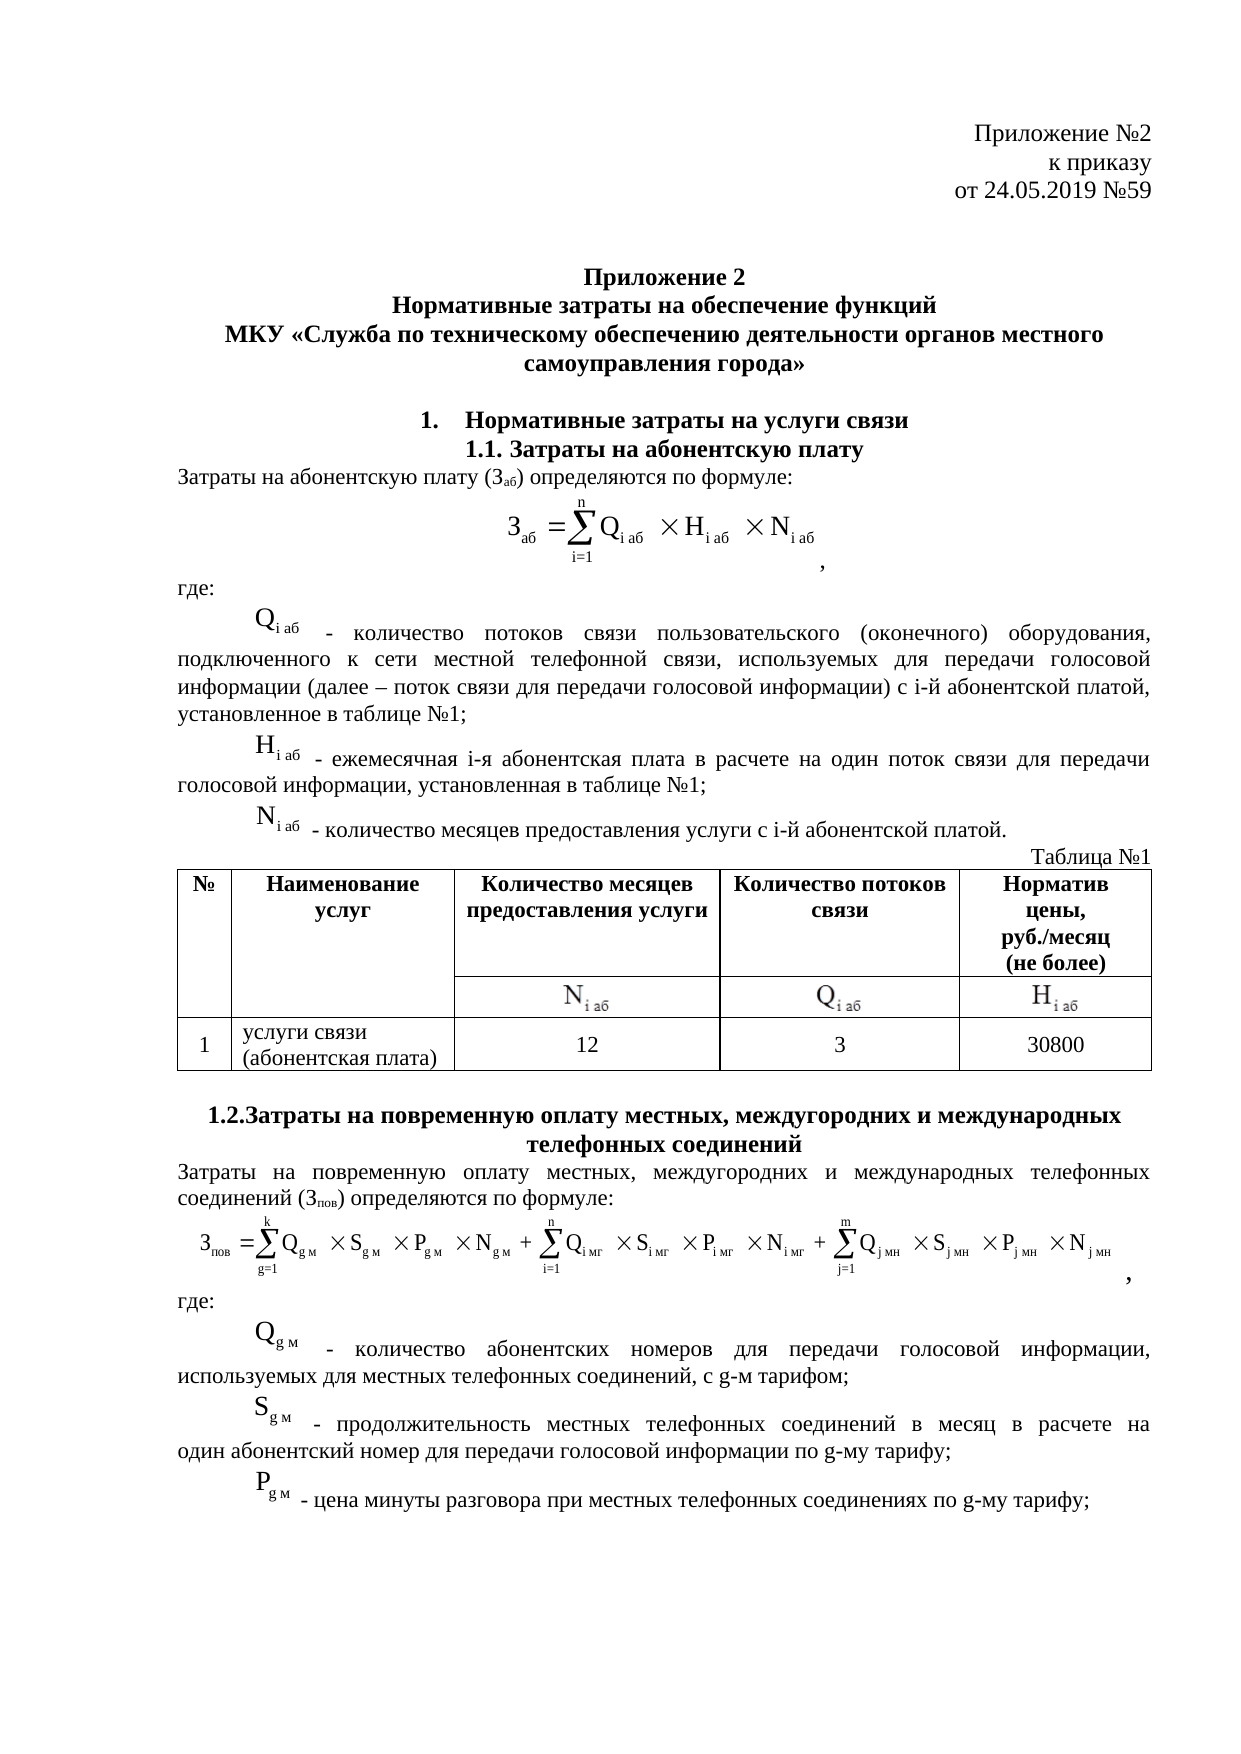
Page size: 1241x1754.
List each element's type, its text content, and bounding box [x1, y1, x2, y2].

table_header Норматив цены, руб./месяц (не более) [960, 870, 1151, 976]
table_cell услуги связи (абонентская плата) [232, 1018, 454, 1070]
text где: [177, 574, 1152, 600]
text МКУ «Служба по техническому обеспечению деятельности органов местного самоуправления города» [177, 319, 1152, 377]
text - продолжительность местных телефонных соединений в месяц в расчете на один абонентский номер для передачи голосовой информации по g-му тарифу; [177, 1388, 1152, 1463]
table_cell 30800 [960, 1018, 1151, 1070]
table_cell 12 [455, 1018, 719, 1070]
table_header Количество потоков связи [721, 870, 959, 976]
text Таблица №1 [177, 843, 1152, 869]
text , [177, 489, 1152, 574]
list Нормативные затраты на услуги связи [177, 406, 1152, 434]
text - ежемесячная i-я абонентская плата в расчете на один поток связи для передачи голосовой информации, установленная в таблице №1; [177, 726, 1152, 798]
text - количество месяцев предоставления услуги с i-й абонентской платой. [177, 798, 1152, 843]
text - цена минуты разговора при местных телефонных соединениях по g-му тарифу; [177, 1463, 1152, 1512]
table_cell [960, 977, 1028, 1017]
table_cell [867, 977, 959, 1017]
table_cell [721, 977, 812, 1017]
text от 24.05.2019 №59 [177, 176, 1152, 204]
table_header Количество месяцев предоставления услуги [455, 870, 719, 976]
list Затраты на абонентскую плату [177, 434, 1152, 463]
text Приложение №2 [177, 118, 1152, 147]
text к приказу [177, 147, 1152, 176]
table_cell 3 [721, 1018, 959, 1070]
text Приложение 2 [177, 262, 1152, 291]
text где: [177, 1287, 1152, 1313]
table_header Наименование услуг [232, 870, 454, 1017]
picture [812, 976, 867, 1017]
table_cell [1083, 977, 1151, 1017]
text Затраты на повременную оплату местных, междугородних и международных телефонных соединений (Зпов) определяются по формуле: [177, 1158, 1152, 1210]
picture [1028, 976, 1083, 1017]
picture [559, 976, 615, 1017]
text - количество потоков связи пользовательского (оконечного) оборудования, подключенного к сети местной телефонной связи, используемых для передачи голосовой информации (далее – поток связи для передачи голосовой информации) с i-й абонентской платой, установленное в таблице №1; [177, 600, 1152, 726]
table_cell [455, 977, 559, 1017]
table_cell 1 [178, 1018, 231, 1070]
table_header № [178, 870, 231, 1017]
text - количество абонентских номеров для передачи голосовой информации, используемых для местных телефонных соединений, с g-м тарифом; [177, 1313, 1152, 1388]
text Нормативные затраты на обеспечение функций [177, 291, 1152, 319]
text , [177, 1210, 1152, 1287]
text Затраты на абонентскую плату (Заб) определяются по формуле: [177, 463, 1152, 489]
text 1.2.Затраты на повременную оплату местных, междугородних и международных телефонных соединений [177, 1100, 1152, 1158]
table_cell [615, 977, 719, 1017]
